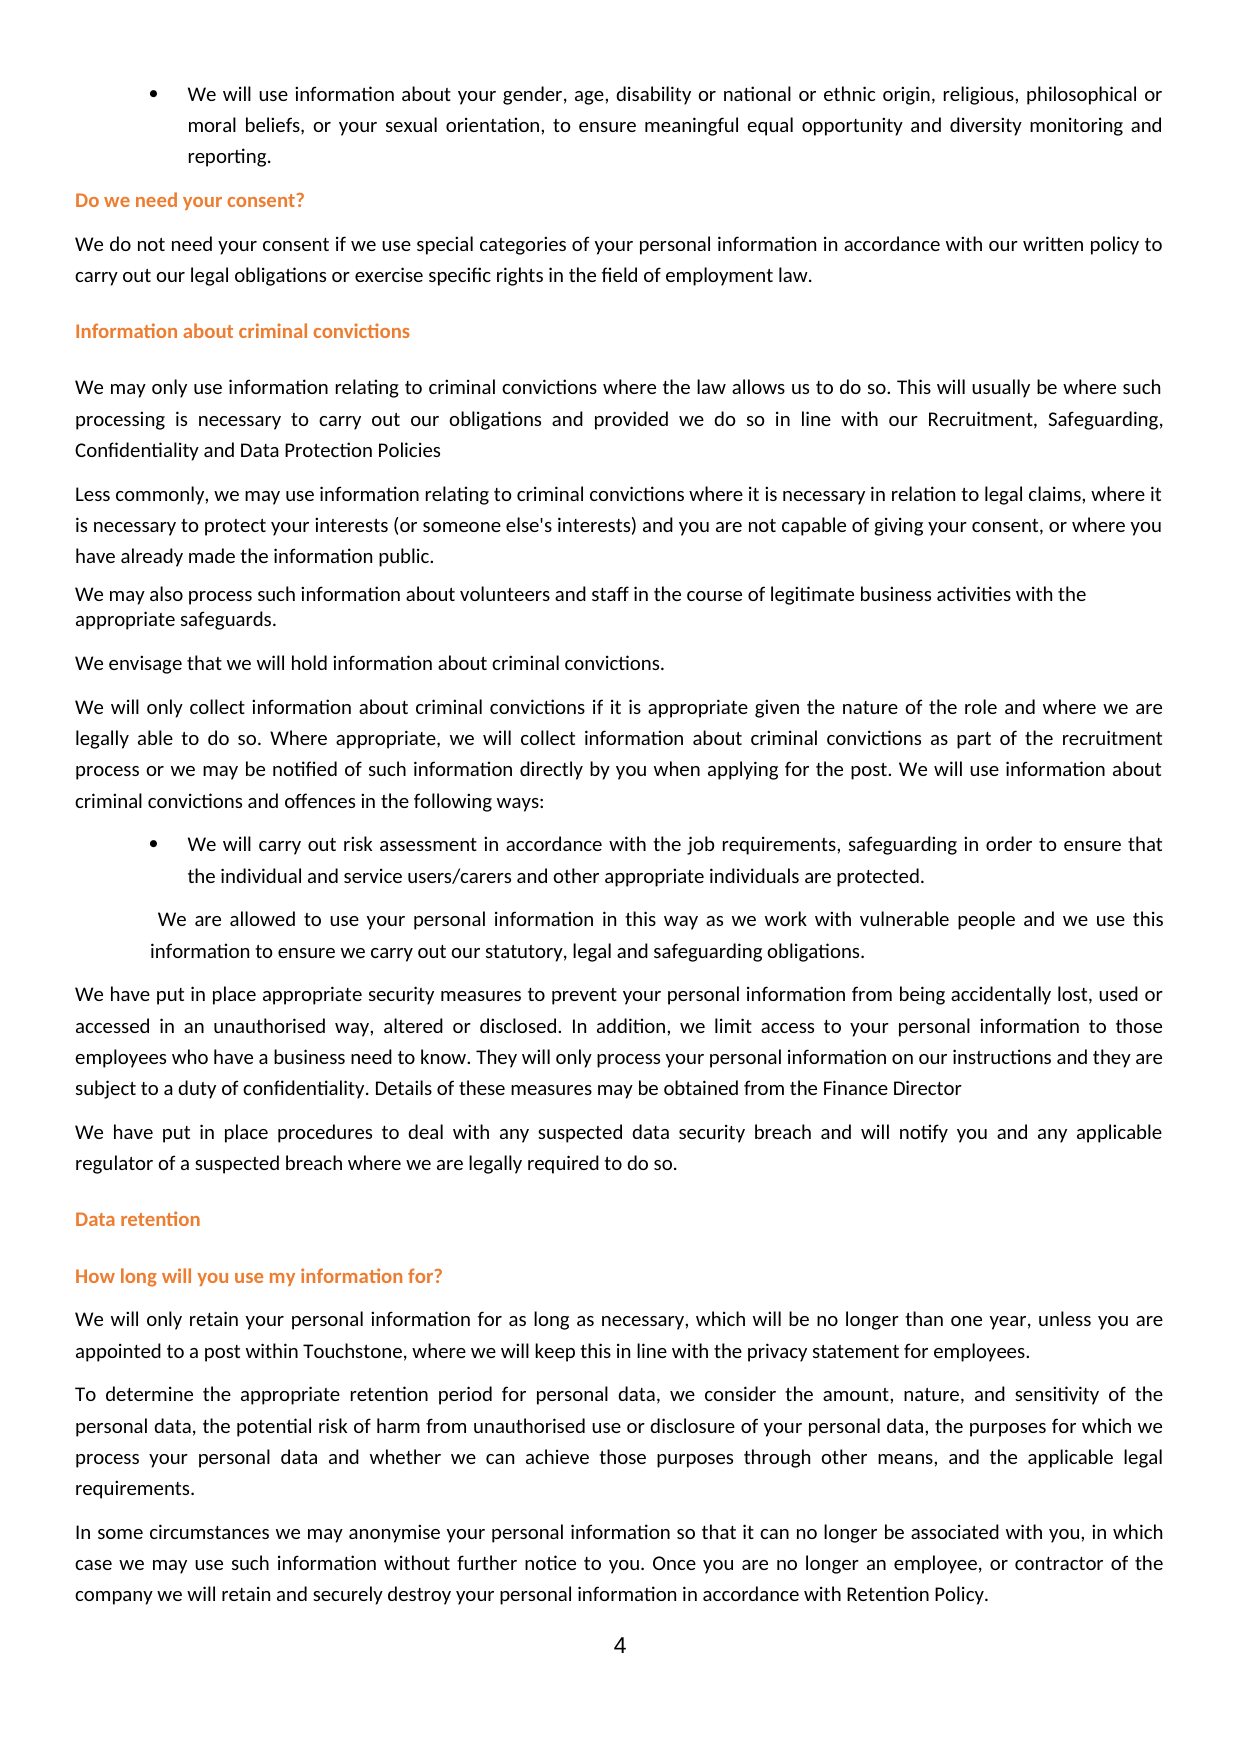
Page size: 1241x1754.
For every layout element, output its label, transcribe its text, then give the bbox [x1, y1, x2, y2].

text We will only retain your personal information for as long as necessary, which will be no longer than one year, unless you are appointed to a post within Touchstone, where we will keep this in line with the privacy statement for employees. [75, 1301, 1165, 1363]
text We may only use information relating to criminal convictions where the law allows us to do so. This will usually be where such processing is necessary to carry out our obligations and provided we do so in line with our Recruitment, Safeguarding, Confidentiality and Data Protection Policies [75, 369, 1165, 462]
text Do we need your consent? [75, 181, 1165, 212]
text How long will you use my information for? [75, 1257, 1165, 1288]
text We are allowed to use your personal information in this way as we work with vulnerable people and we use this information to ensure we carry out our statutory, legal and safeguarding obligations. [150, 901, 1165, 963]
text We have put in place appropriate security measures to prevent your personal information from being accidentally lost, used or accessed in an unauthorised way, altered or disclosed. In addition, we limit access to your personal information to those employees who have a business need to know. They will only process your personal information on our instructions and they are subject to a duty of confidentiality. Details of these measures may be obtained from the Finance Director [75, 976, 1165, 1101]
text We do not need your consent if we use special categories of your personal information in accordance with our written policy to carry out our legal obligations or exercise specific rights in the field of employment law. [75, 225, 1165, 287]
text In some circumstances we may anonymise your personal information so that it can no longer be associated with you, in which case we may use such information without further notice to you. Once you are no longer an employee, or contractor of the company we will retain and securely destroy your personal information in accordance with Retention Policy. [75, 1513, 1165, 1607]
text To determine the appropriate retention period for personal data, we consider the amount, nature, and sensitivity of the personal data, the potential risk of harm from unauthorised use or disclosure of your personal data, the purposes for which we process your personal data and whether we can achieve those purposes through other means, and the applicable legal requirements. [75, 1376, 1165, 1501]
text Less commonly, we may use information relating to criminal convictions where it is necessary in relation to legal claims, where it is necessary to protect your interests (or someone else's interests) and you are not capable of giving your consent, or where you have already made the information public. [75, 475, 1165, 569]
text We will only collect information about criminal convictions if it is appropriate given the nature of the role and where we are legally able to do so. Where appropriate, we will collect information about criminal convictions as part of the recruitment process or we may be notified of such information directly by you when applying for the post. We will use information about criminal convictions and offences in the following ways: [75, 688, 1165, 813]
text We will use information about your gender, age, disability or national or ethnic origin, religious, philosophical or moral beliefs, or your sexual orientation, to ensure meaningful equal opportunity and diversity monitoring and reporting. [150, 75, 1165, 169]
title Data retention [75, 1201, 1165, 1232]
text We have put in place procedures to deal with any suspected data security breach and will notify you and any applicable regulator of a suspected breach where we are legally required to do so. [75, 1113, 1165, 1176]
text We envisage that we will hold information about criminal convictions. [75, 644, 1165, 676]
text We may also process such information about volunteers and staff in the course of legitimate business activities with the appropriate safeguards. [75, 581, 1165, 632]
title Information about criminal convictions [75, 312, 1165, 344]
text We will carry out risk assessment in accordance with the job requirements, safeguarding in order to ensure that the individual and service users/carers and other appropriate individuals are protected. [150, 826, 1165, 888]
